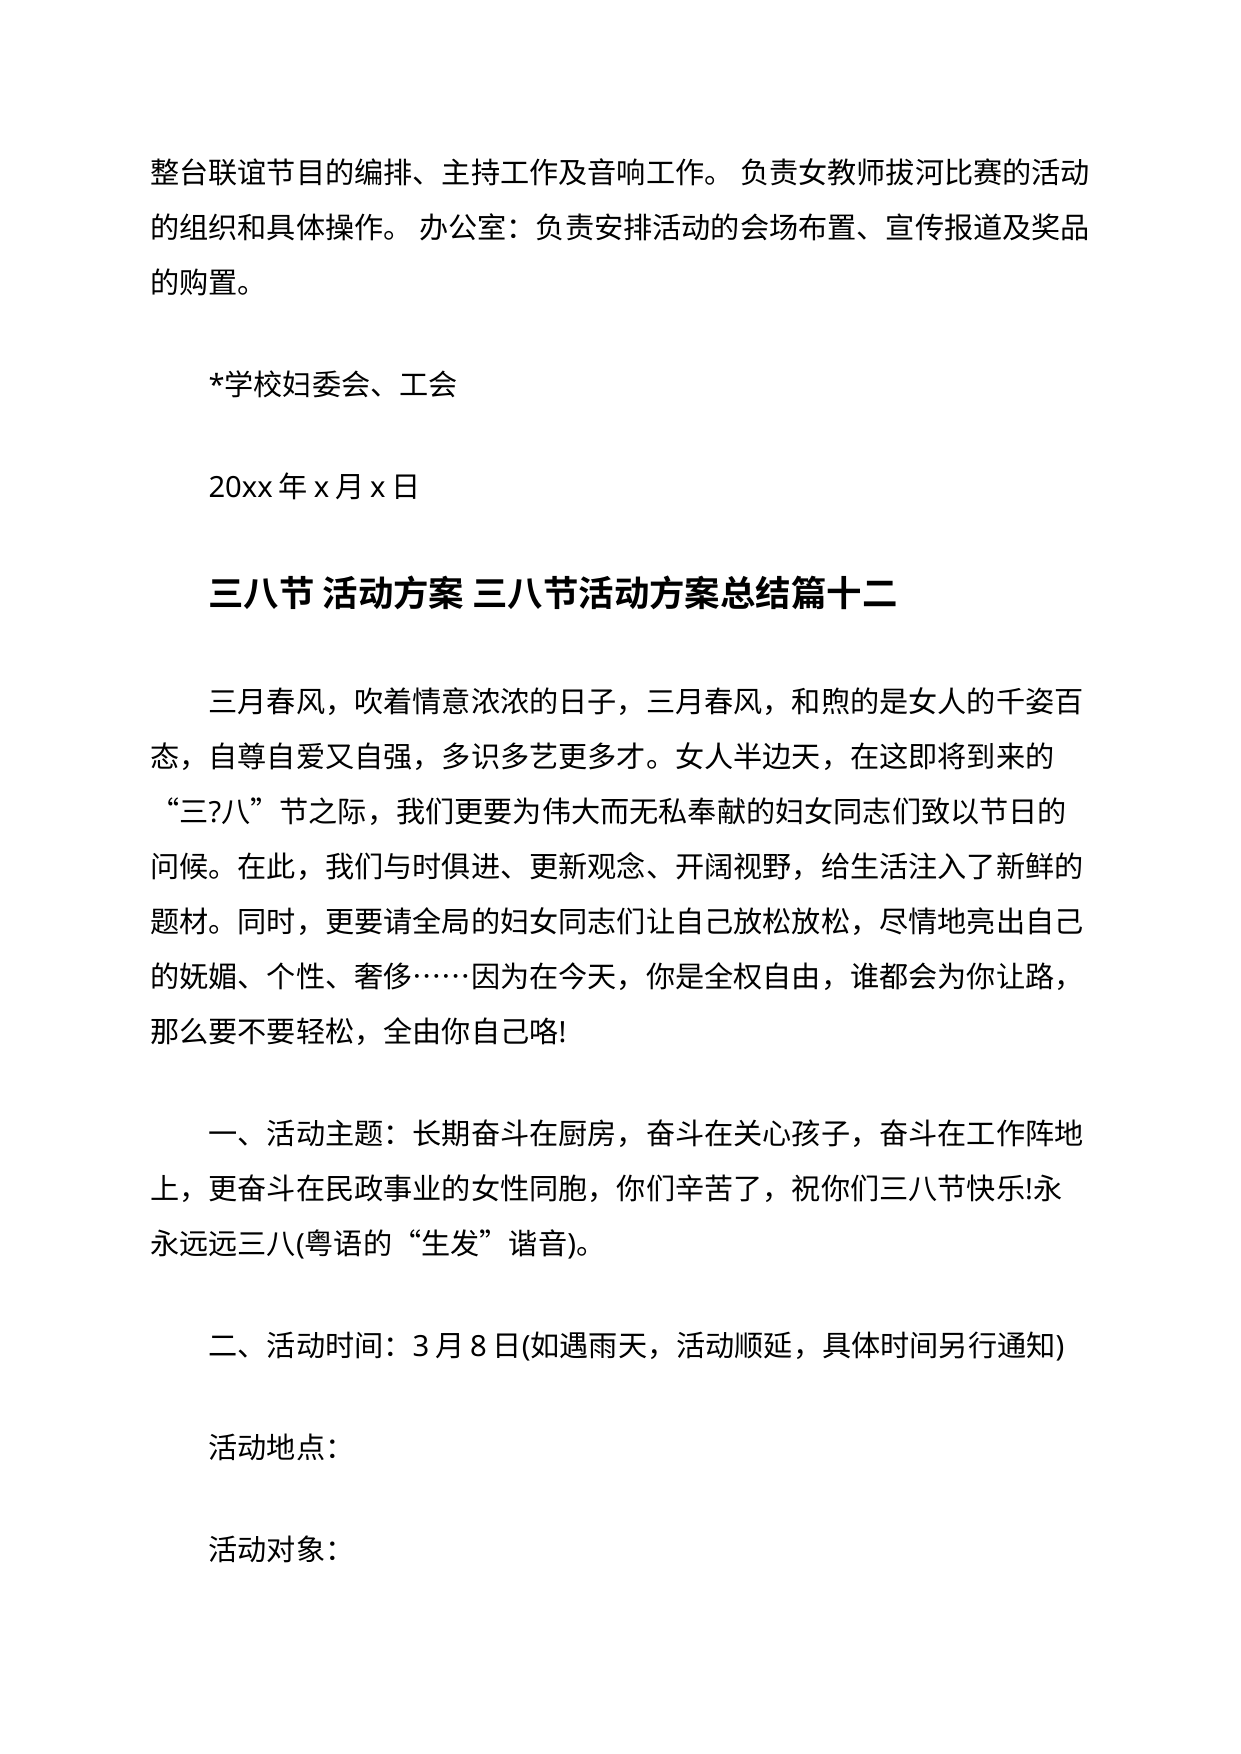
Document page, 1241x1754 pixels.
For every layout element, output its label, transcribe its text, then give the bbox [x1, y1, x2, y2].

text 一、活动主题：长期奋斗在厨房，奋斗在关心孩子，奋斗在工作阵地上，更奋斗在民政事业的女性同胞，你们辛苦了，祝你们三八节快乐!永永远远三八(粤语的“生发”谐音)。 [150, 1110, 1090, 1263]
text *学校妇委会、工会 [150, 362, 1090, 404]
text 活动地点： [150, 1424, 1090, 1467]
text 活动对象： [150, 1526, 1090, 1568]
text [150, 150, 1090, 302]
text 二、活动时间：3月8日(如遇雨天，活动顺延，具体时间另行通知) [150, 1322, 1090, 1365]
text 三八节 活动方案 三八节活动方案总结篇十二 [150, 566, 1090, 617]
text 20xx年x月x日 [150, 463, 1090, 506]
text 三月春风，吹着情意浓浓的日子，三月春风，和煦的是女人的千姿百态，自尊自爱又自强，多识多艺更多才。女人半边天，在这即将到来的“三?八”节之际，我们更要为伟大而无私奉献的妇女同志们致以节日的问候。在此，我们与时俱进、更新观念、开阔视野，给生活注入了新鲜的题材。同时，更要请全局的妇女同志们让自己放松放松，尽情地亮出自己的妩媚、个性、奢侈……因为在今天，你是全权自由，谁都会为你让路，那么要不要轻松，全由你自己咯! [150, 679, 1090, 1051]
